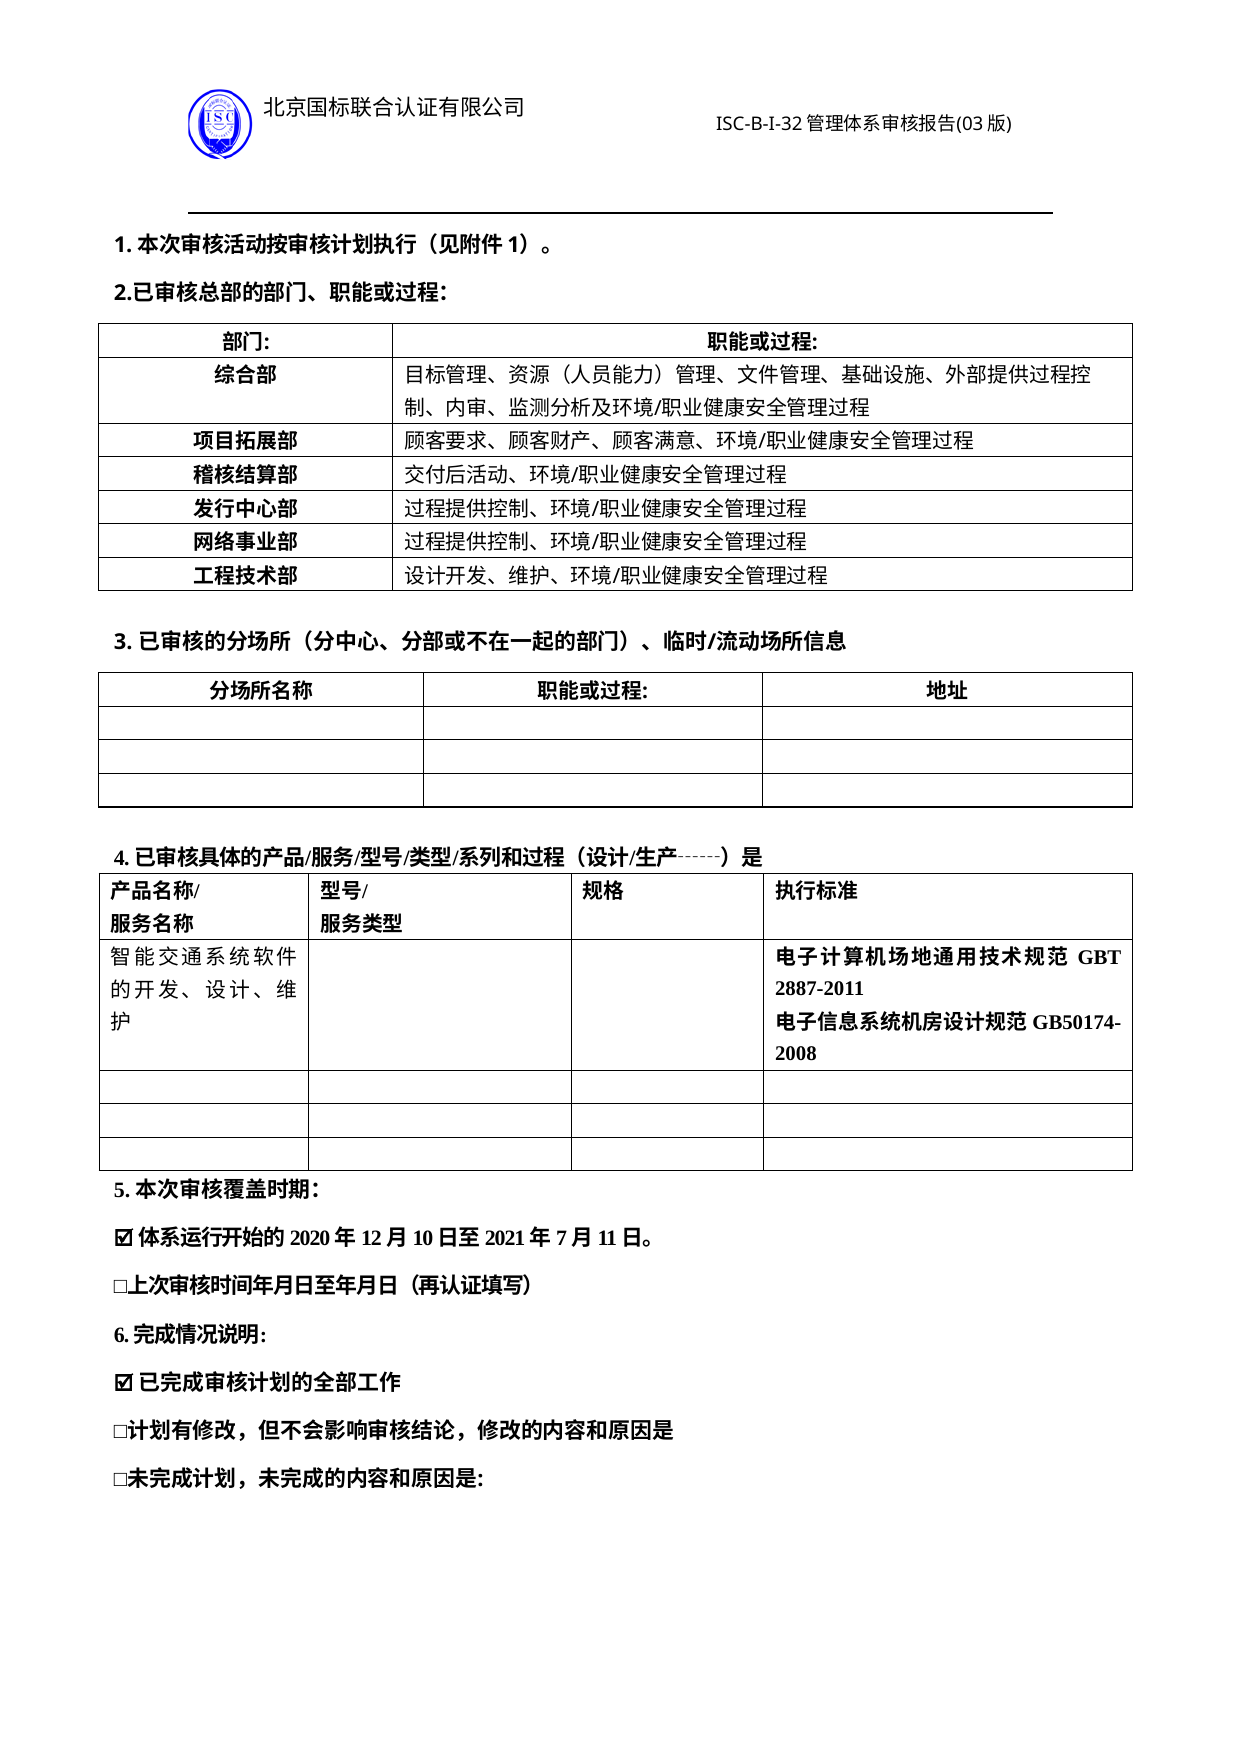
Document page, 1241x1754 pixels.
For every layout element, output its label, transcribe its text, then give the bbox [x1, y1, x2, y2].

text 5. 本次审核覆盖时期： [114, 1171, 1053, 1204]
table_cell 工程技术部 [99, 558, 392, 590]
table_cell [763, 774, 1132, 806]
picture [187, 89, 253, 158]
table_cell [309, 940, 571, 1069]
table_cell [99, 707, 423, 739]
table_cell 过程提供控制、环境/职业健康安全管理过程 [393, 491, 1132, 523]
table_header 职能或过程: [424, 673, 762, 706]
table_cell [572, 1104, 763, 1137]
table_cell 目标管理、资源（人员能力）管理、文件管理、基础设施、外部提供过程控制、内审、监测分析及环境/职业健康安全管理过程 [393, 358, 1132, 423]
text 1. 本次审核活动按审核计划执行（见附件1）。 [114, 226, 1053, 259]
table_cell [424, 774, 762, 806]
table_header 执行标准 [764, 874, 1132, 938]
text 已完成审核计划的全部工作 [114, 1364, 1053, 1397]
table_cell [99, 774, 423, 806]
text 2.已审核总部的部门、职能或过程： [114, 275, 1053, 307]
table_cell 电子计算机场地通用技术规范 GBT 2887-2011 电子信息系统机房设计规范 GB50174-2008 [764, 940, 1132, 1069]
table_cell [572, 1071, 763, 1103]
table_cell 智能交通系统软件的开发、设计、维护 [100, 940, 308, 1069]
text 3. 已审核的分场所（分中心、分部或不在一起的部门）、临时/流动场所信息 [114, 624, 1053, 656]
text 6. 完成情况说明: [114, 1316, 1053, 1349]
table_cell 顾客要求、顾客财产、顾客满意、环境/职业健康安全管理过程 [393, 424, 1132, 456]
table_header 型号/ 服务类型 [309, 874, 571, 938]
table_cell [764, 1104, 1132, 1137]
table_cell [763, 740, 1132, 773]
table_cell 网络事业部 [99, 524, 392, 557]
text □计划有修改，但不会影响审核结论，修改的内容和原因是 [114, 1413, 1053, 1445]
table_header 部门: [99, 324, 392, 357]
table_cell [572, 940, 763, 1069]
text 体系运行开始的2020年12月10日至2021年7月11日。 [114, 1219, 1053, 1252]
table_cell [100, 1138, 308, 1170]
table_cell [309, 1104, 571, 1137]
table_header 分场所名称 [99, 673, 423, 706]
table_cell [99, 740, 423, 773]
table_header 规格 [572, 874, 763, 938]
table_cell [764, 1138, 1132, 1170]
table_header 职能或过程: [393, 324, 1132, 357]
text □未完成计划，未完成的内容和原因是: [114, 1461, 1053, 1494]
table_cell 设计开发、维护、环境/职业健康安全管理过程 [393, 558, 1132, 590]
table_cell [764, 1071, 1132, 1103]
table_header 产品名称/ 服务名称 [100, 874, 308, 938]
text 4. 已审核具体的产品/服务/型号/类型/系列和过程（设计/生产┄┄）是 [114, 840, 1053, 872]
table_cell 交付后活动、环境/职业健康安全管理过程 [393, 457, 1132, 490]
table_cell 过程提供控制、环境/职业健康安全管理过程 [393, 524, 1132, 557]
table_cell [309, 1071, 571, 1103]
table_cell 稽核结算部 [99, 457, 392, 490]
table_cell [763, 707, 1132, 739]
table_header 地址 [763, 673, 1132, 706]
text □上次审核时间年月日至年月日（再认证填写） [114, 1268, 1053, 1300]
table_cell [100, 1071, 308, 1103]
table_cell [100, 1104, 308, 1137]
table_cell [424, 707, 762, 739]
table_cell [424, 740, 762, 773]
table_cell [309, 1138, 571, 1170]
table_cell 发行中心部 [99, 491, 392, 523]
table_cell 综合部 [99, 358, 392, 423]
table_cell 项目拓展部 [99, 424, 392, 456]
table_cell [572, 1138, 763, 1170]
